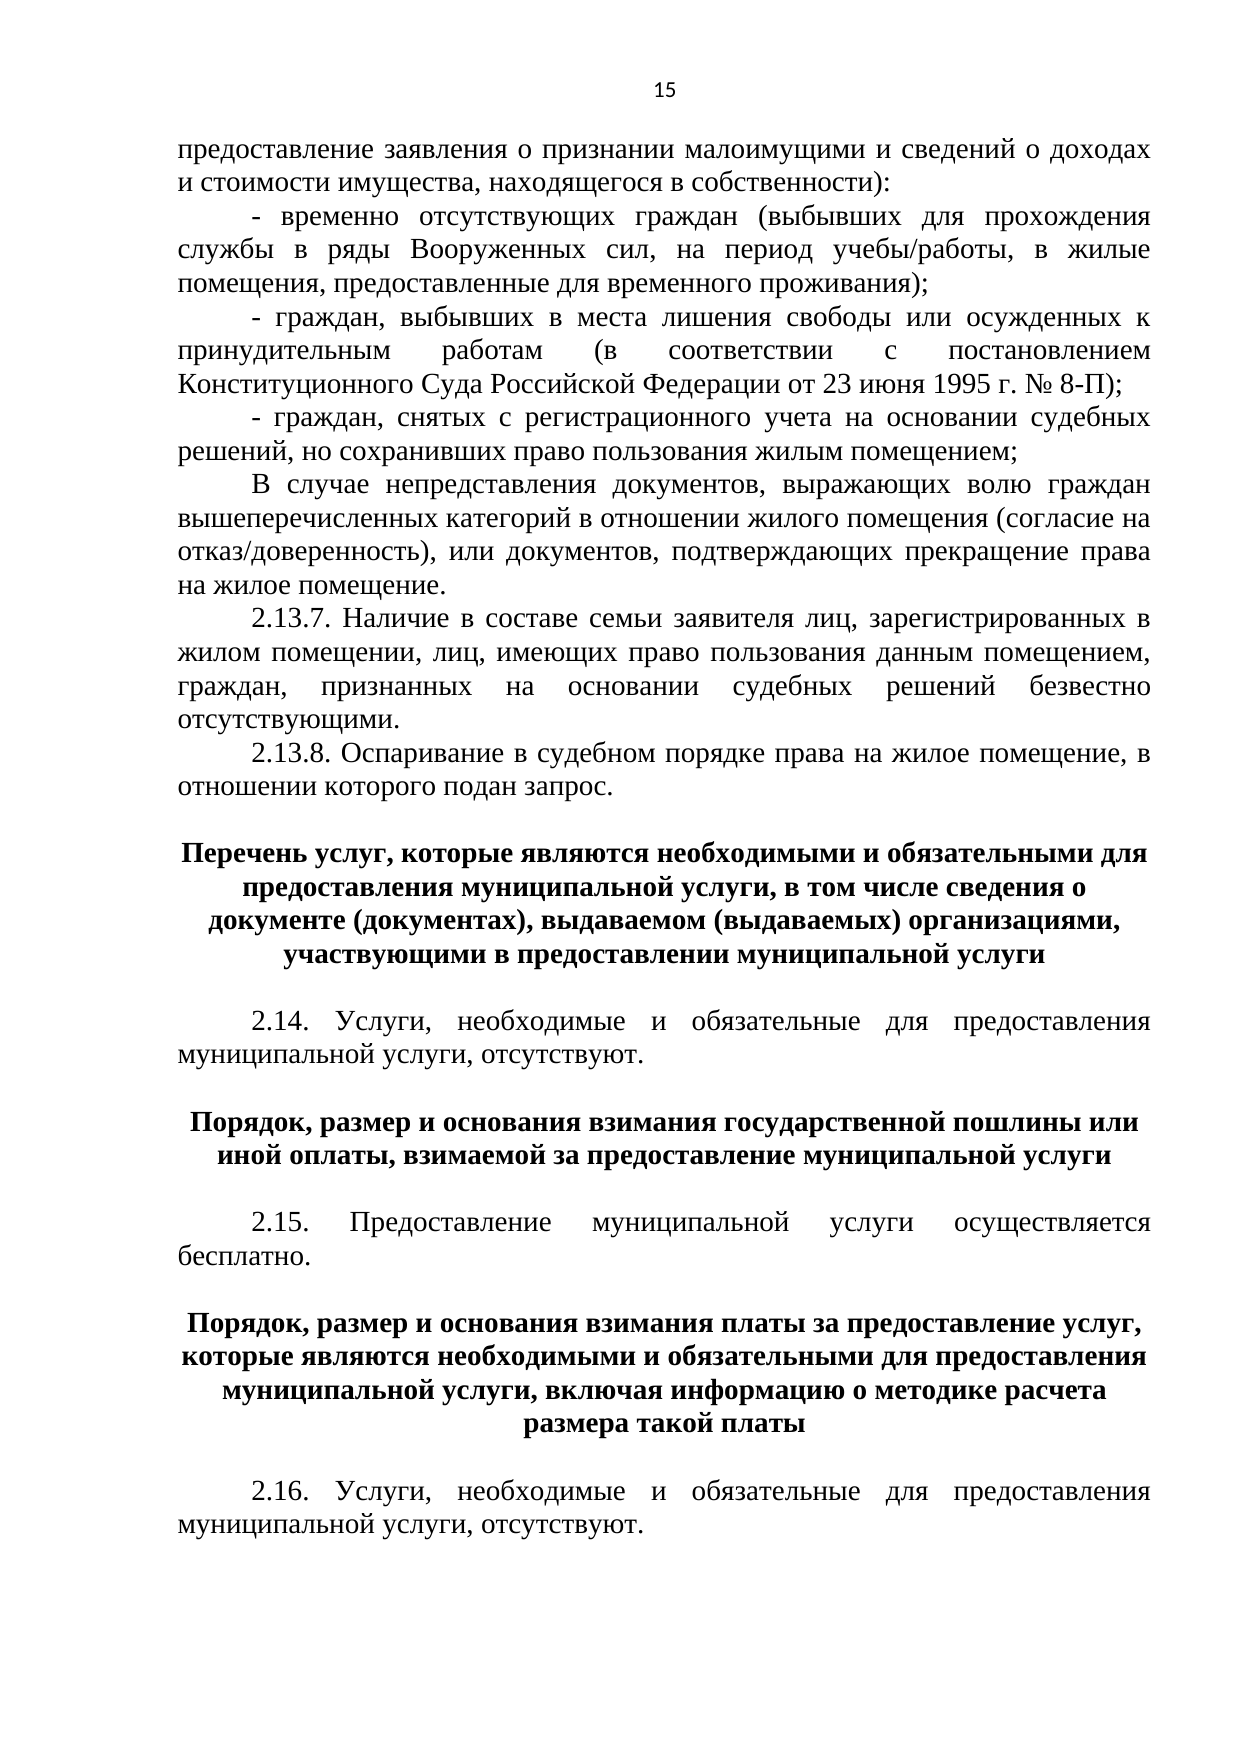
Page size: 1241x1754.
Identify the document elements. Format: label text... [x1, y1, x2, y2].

text 2.13.8. Оспаривание в судебном порядке права на жилое помещение, в отношении которого подан запрос. [177, 735, 1152, 802]
text - временно отсутствующих граждан (выбывших для прохождения службы в ряды Вооруженных сил, на период учебы/работы, в жилые помещения, предоставленные для временного проживания); [177, 198, 1152, 299]
text 2.14. Услуги, необходимые и обязательные для предоставления муниципальной услуги, отсутствуют. [177, 1003, 1152, 1070]
text В случае непредставления документов, выражающих волю граждан вышеперечисленных категорий в отношении жилого помещения (согласие на отказ/доверенность), или документов, подтверждающих прекращение права на жилое помещение. [177, 466, 1152, 601]
text Порядок, размер и основания взимания государственной пошлины или иной оплаты, взимаемой за предоставление муниципальной услуги [177, 1104, 1152, 1171]
text - граждан, снятых с регистрационного учета на основании судебных решений, но сохранивших право пользования жилым помещением; [177, 399, 1152, 466]
text Перечень услуг, которые являются необходимыми и обязательными для предоставления муниципальной услуги, в том числе сведения о документе (документах), выдаваемом (выдаваемых) организациями, участвующими в предоставлении муниципальной услуги [177, 835, 1152, 969]
text Порядок, размер и основания взимания платы за предоставление услуг, которые являются необходимыми и обязательными для предоставления муниципальной услуги, включая информацию о методике расчета размера такой платы [177, 1305, 1152, 1439]
text 2.16. Услуги, необходимые и обязательные для предоставления муниципальной услуги, отсутствуют. [177, 1473, 1152, 1540]
text 2.13.7. Наличие в составе семьи заявителя лиц, зарегистрированных в жилом помещении, лиц, имеющих право пользования данным помещением, граждан, признанных на основании судебных решений безвестно отсутствующими. [177, 601, 1152, 735]
text - граждан, выбывших в места лишения свободы или осужденных к принудительным работам (в соответствии с постановлением Конституционного Суда Российской Федерации от 23 июня 1995 г. № 8-П); [177, 299, 1152, 399]
text 2.15. Предоставление муниципальной услуги осуществляется бесплатно. [177, 1204, 1152, 1271]
